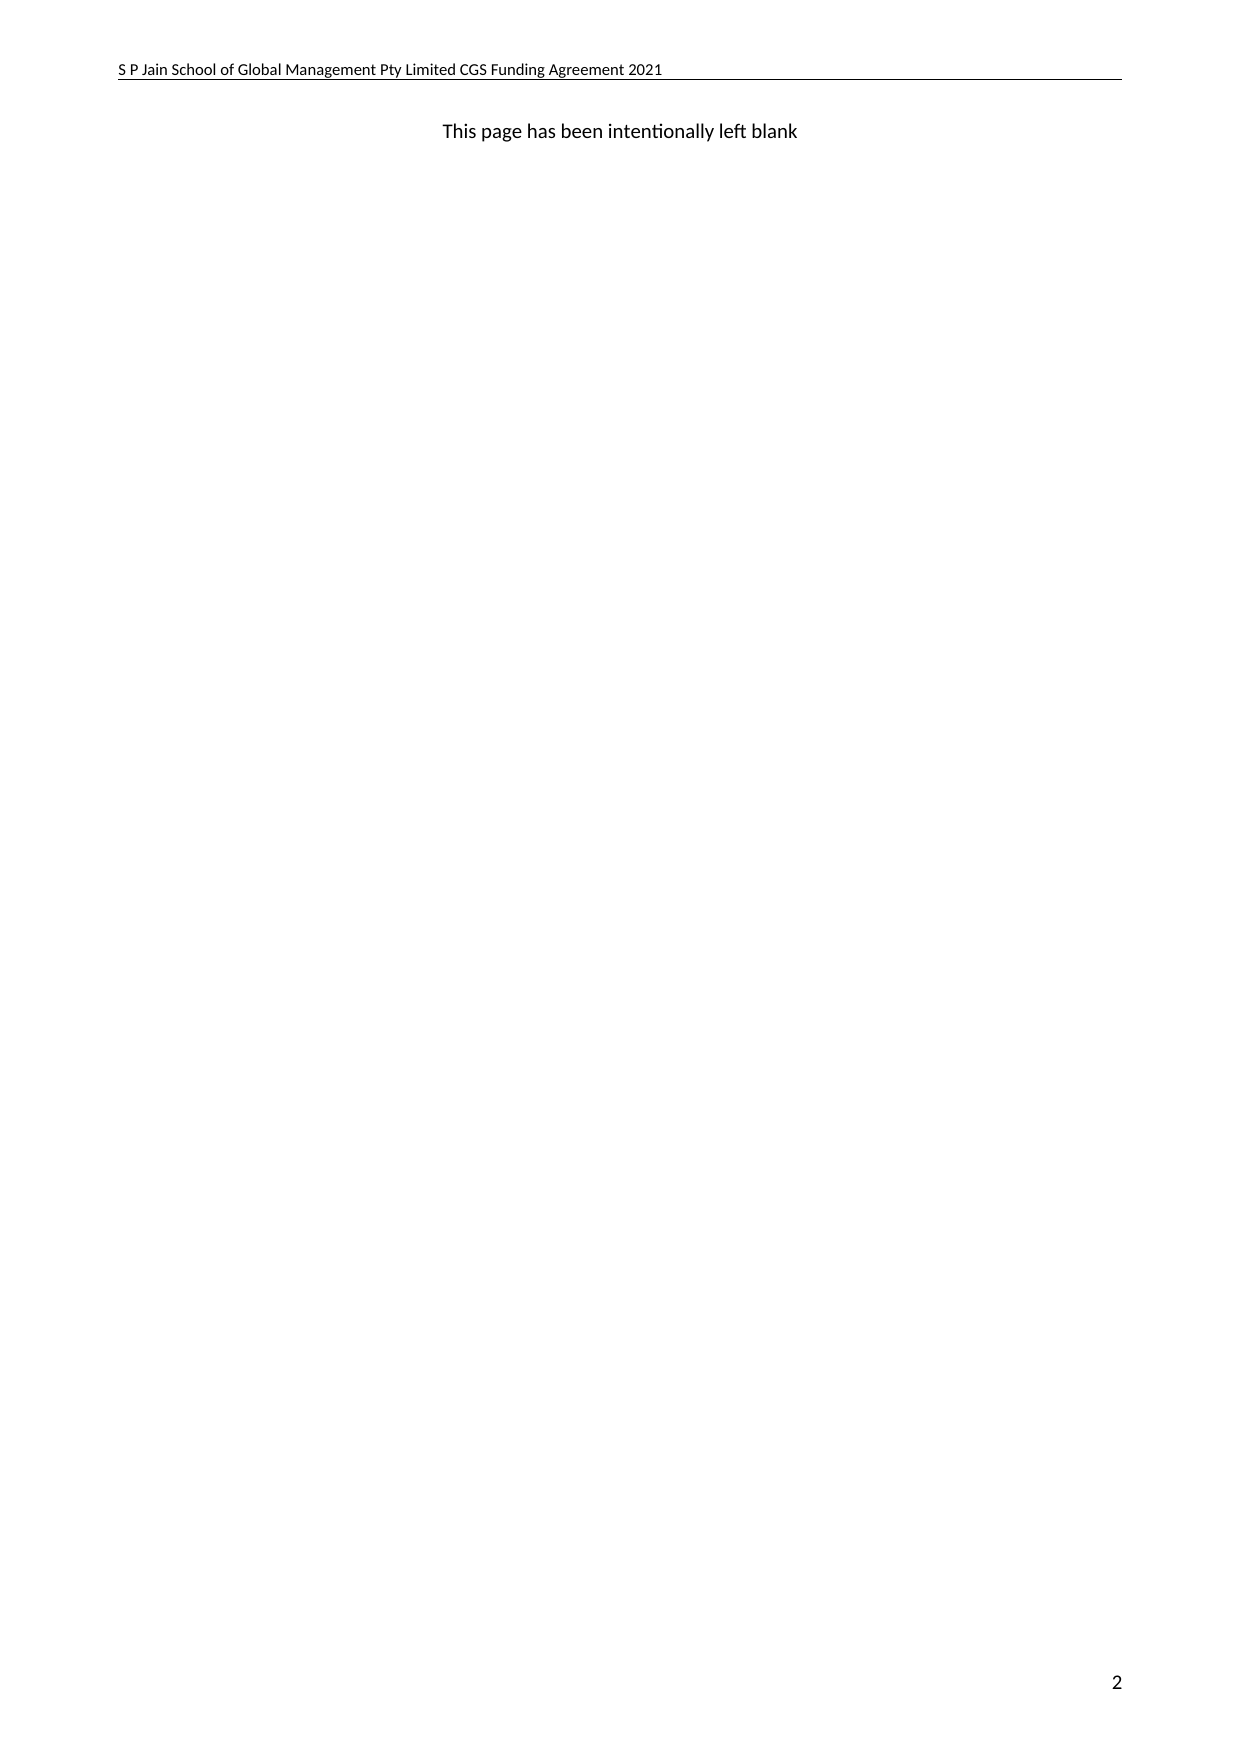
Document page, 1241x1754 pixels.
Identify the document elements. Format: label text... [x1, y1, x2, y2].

text This page has been intentionally left blank [118, 118, 1122, 143]
